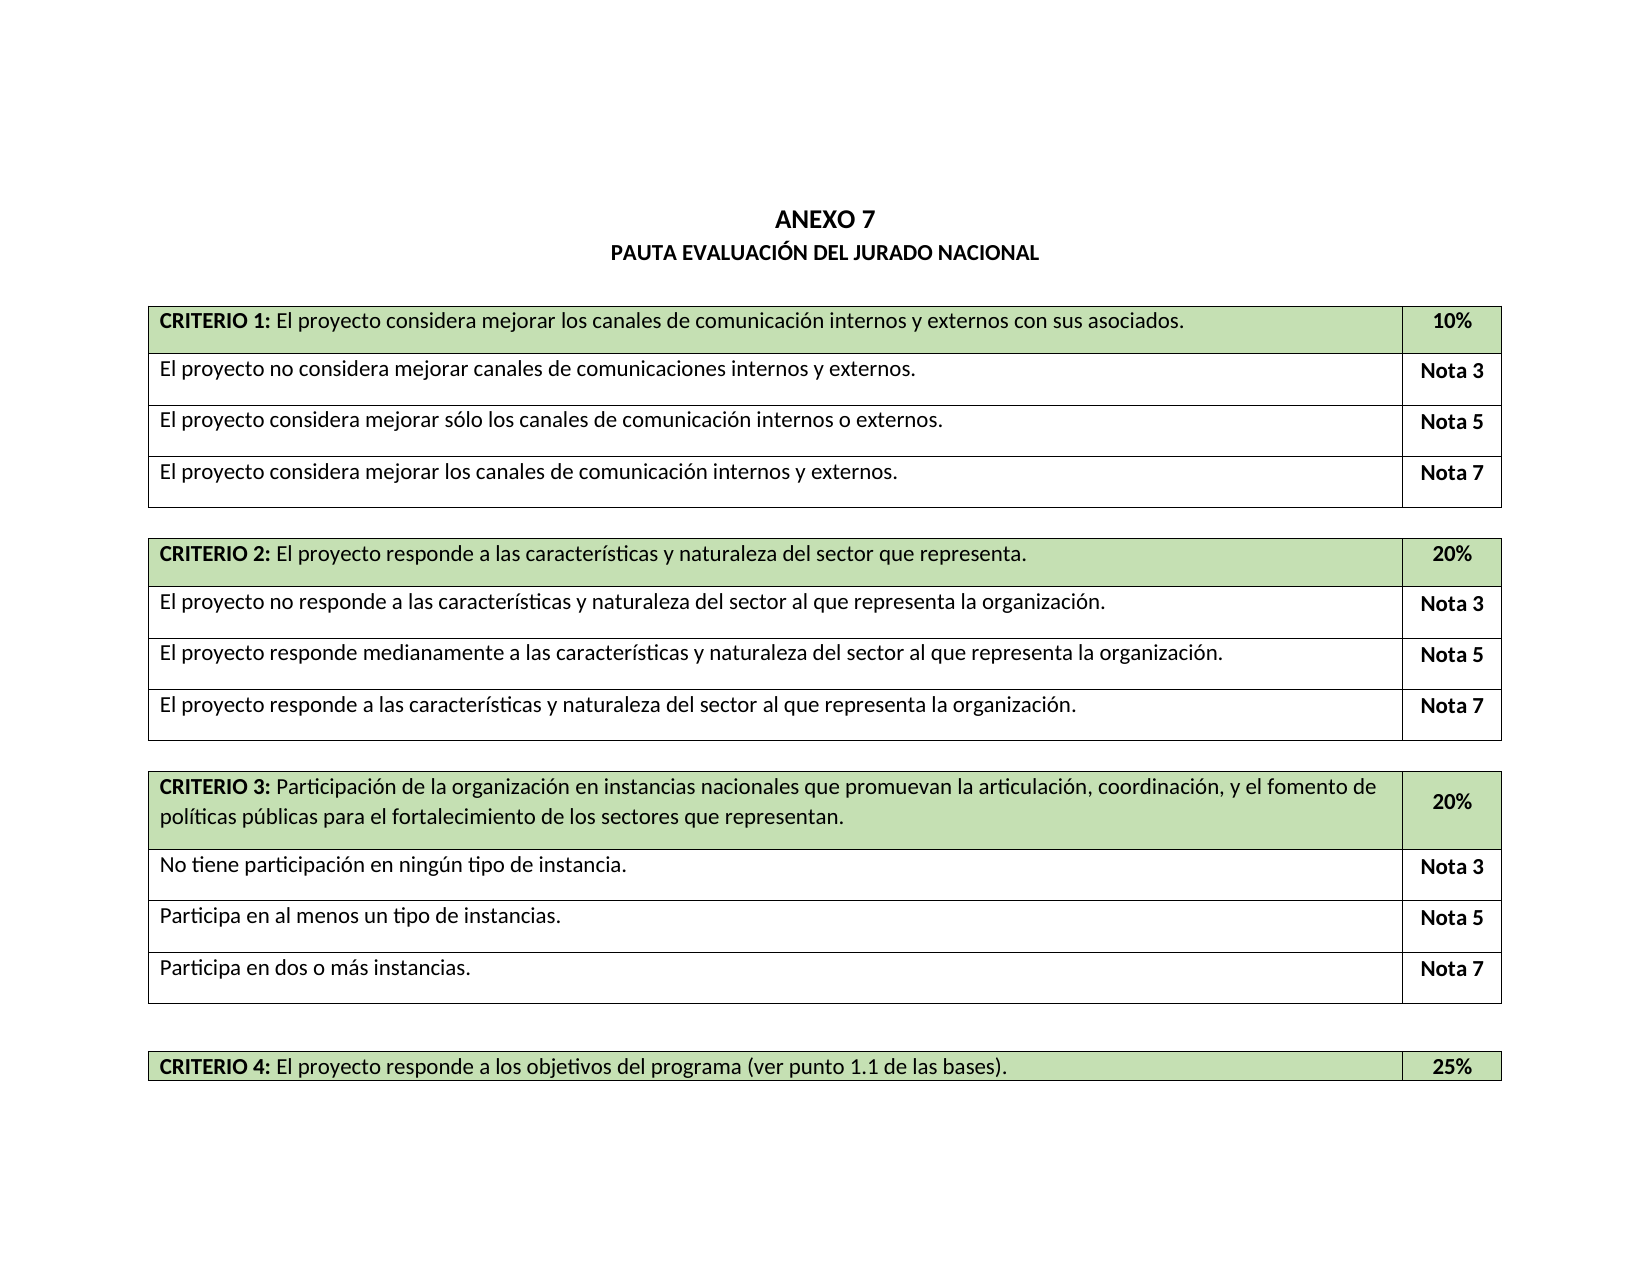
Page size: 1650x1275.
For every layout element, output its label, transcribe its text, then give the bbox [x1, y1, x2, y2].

table_cell El proyecto responde medianamente a las características y naturaleza del sector al que representa la organización. [149, 639, 1402, 689]
table_header 10% [1403, 307, 1501, 353]
table_cell El proyecto considera mejorar sólo los canales de comunicación internos o externos. [149, 406, 1402, 456]
table_cell El proyecto no considera mejorar canales de comunicaciones internos y externos. [149, 354, 1402, 404]
text PAUTA EVALUACIÓN DEL JURADO NACIONAL [148, 238, 1502, 266]
table_header CRITERIO 2: El proyecto responde a las características y naturaleza del sector que representa. [149, 539, 1402, 586]
table_cell No tiene participación en ningún tipo de instancia. [149, 850, 1402, 900]
table_header 20% [1403, 772, 1501, 849]
table_cell Nota 7 [1403, 953, 1501, 1003]
table_cell Nota 3 [1403, 354, 1501, 404]
table_cell El proyecto responde a las características y naturaleza del sector al que representa la organización. [149, 690, 1402, 740]
table_cell Nota 3 [1403, 587, 1501, 637]
table_header CRITERIO 1: El proyecto considera mejorar los canales de comunicación internos y externos con sus asociados. [149, 307, 1402, 353]
table_cell Nota 5 [1403, 639, 1501, 689]
table_cell Nota 3 [1403, 850, 1501, 900]
table_cell Nota 5 [1403, 901, 1501, 952]
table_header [149, 1052, 1402, 1080]
table_cell Participa en al menos un tipo de instancias. [149, 901, 1402, 952]
table_cell Nota 5 [1403, 406, 1501, 456]
table_cell Nota 7 [1403, 690, 1501, 740]
table_header CRITERIO 3: Participación de la organización en instancias nacionales que promuevan la articulación, coordinación, y el fomento de políticas públicas para el fortalecimiento de los sectores que representan. [149, 772, 1402, 849]
table_cell El proyecto no responde a las características y naturaleza del sector al que representa la organización. [149, 587, 1402, 637]
subtitle ANEXO 7 [148, 202, 1502, 235]
table_cell Participa en dos o más instancias. [149, 953, 1402, 1003]
table_header 20% [1403, 539, 1501, 586]
table_cell El proyecto considera mejorar los canales de comunicación internos y externos. [149, 457, 1402, 507]
table_header 25% [1403, 1052, 1501, 1080]
table_cell Nota 7 [1403, 457, 1501, 507]
